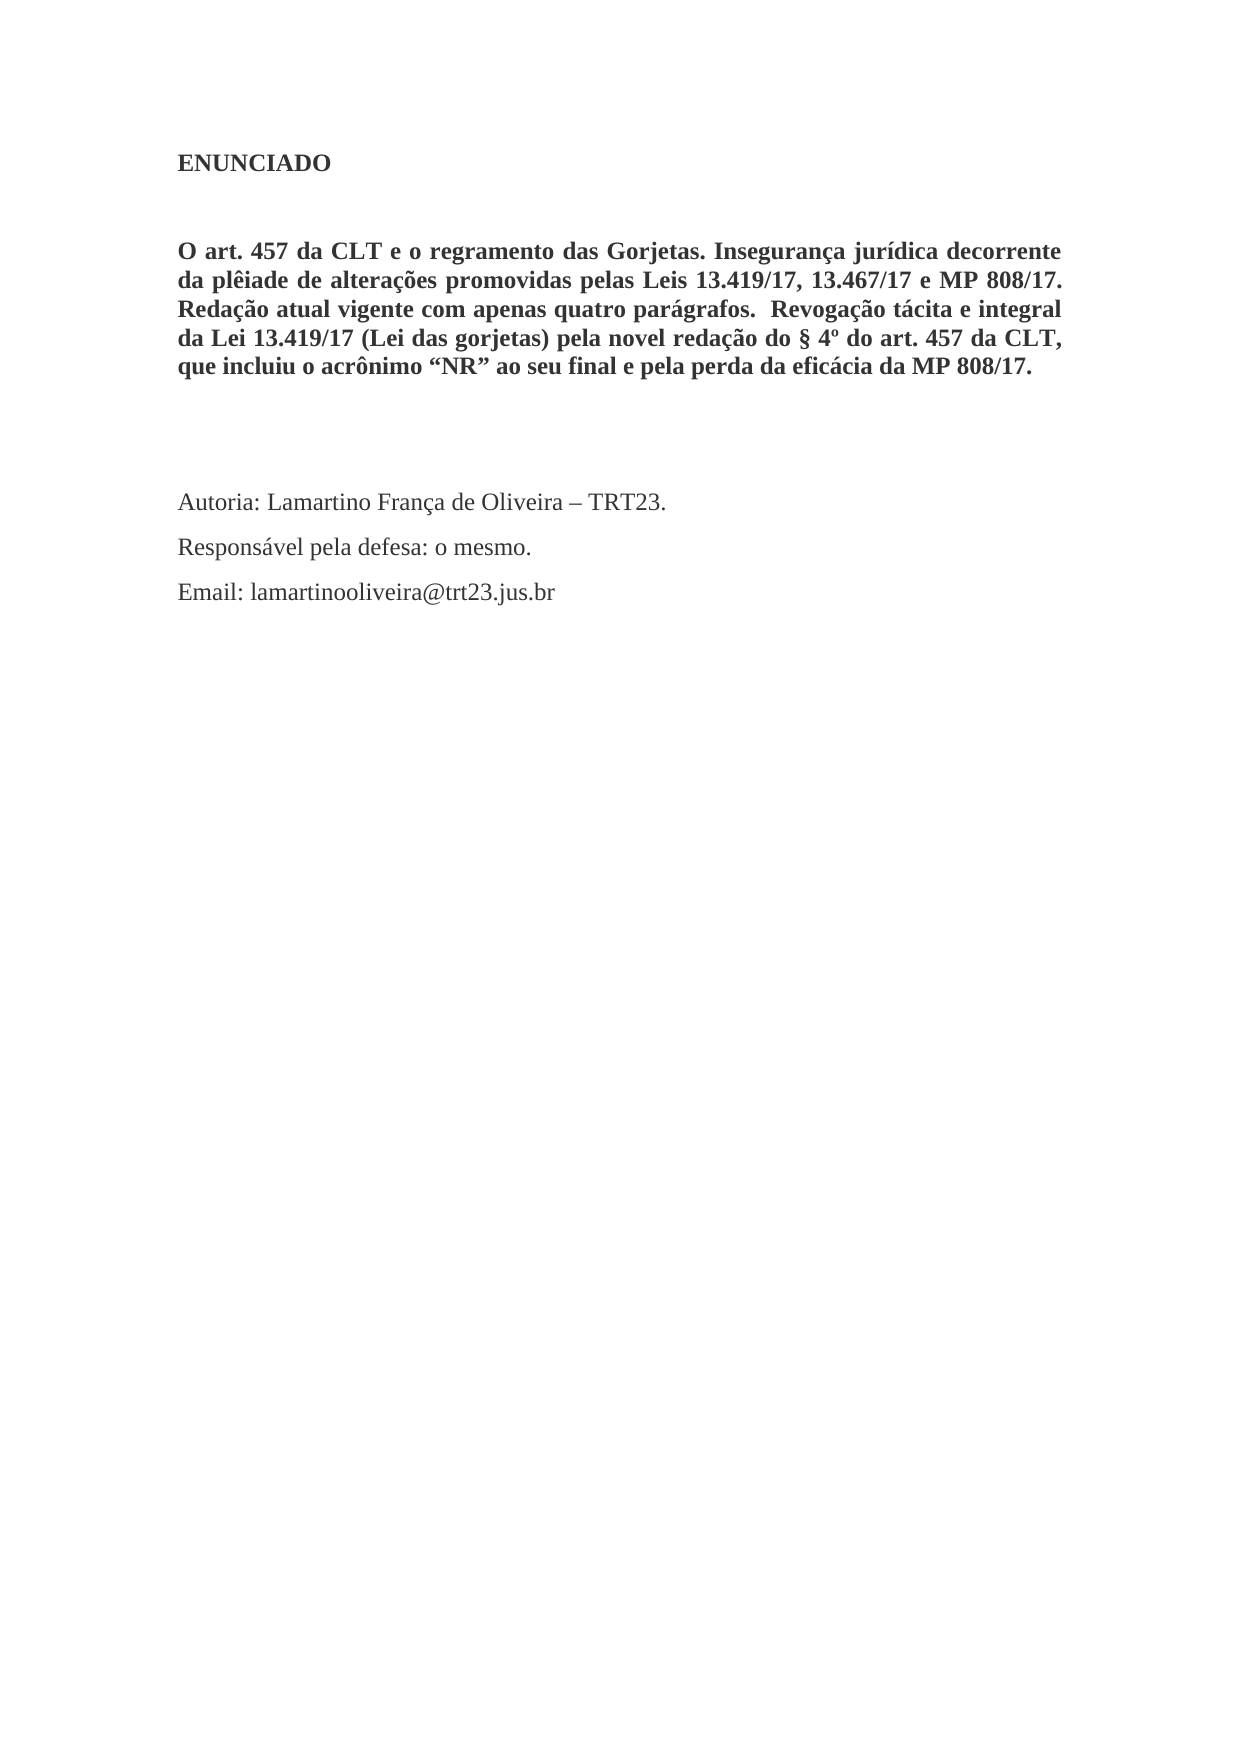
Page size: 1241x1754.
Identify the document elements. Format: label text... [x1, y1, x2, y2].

text Email: lamartinooliveira@trt23.jus.br [177, 577, 1063, 606]
text Autoria: Lamartino França de Oliveira – TRT23. [177, 487, 1063, 515]
text O art. 457 da CLT e o regramento das Gorjetas. Insegurança jurídica decorrente da plêiade de alterações promovidas pelas Leis 13.419/17, 13.467/17 e MP 808/17. Redação atual vigente com apenas quatro parágrafos. Revogação tácita e integral da Lei 13.419/17 (Lei das gorjetas) pela novel redação do § 4º do art. 457 da CLT, que incluiu o acrônimo “NR” ao seu final e pela perda da eficácia da MP 808/17. [177, 236, 1063, 380]
text Responsável pela defesa: o mesmo. [177, 532, 1063, 561]
text ENUNCIADO [177, 148, 1063, 176]
